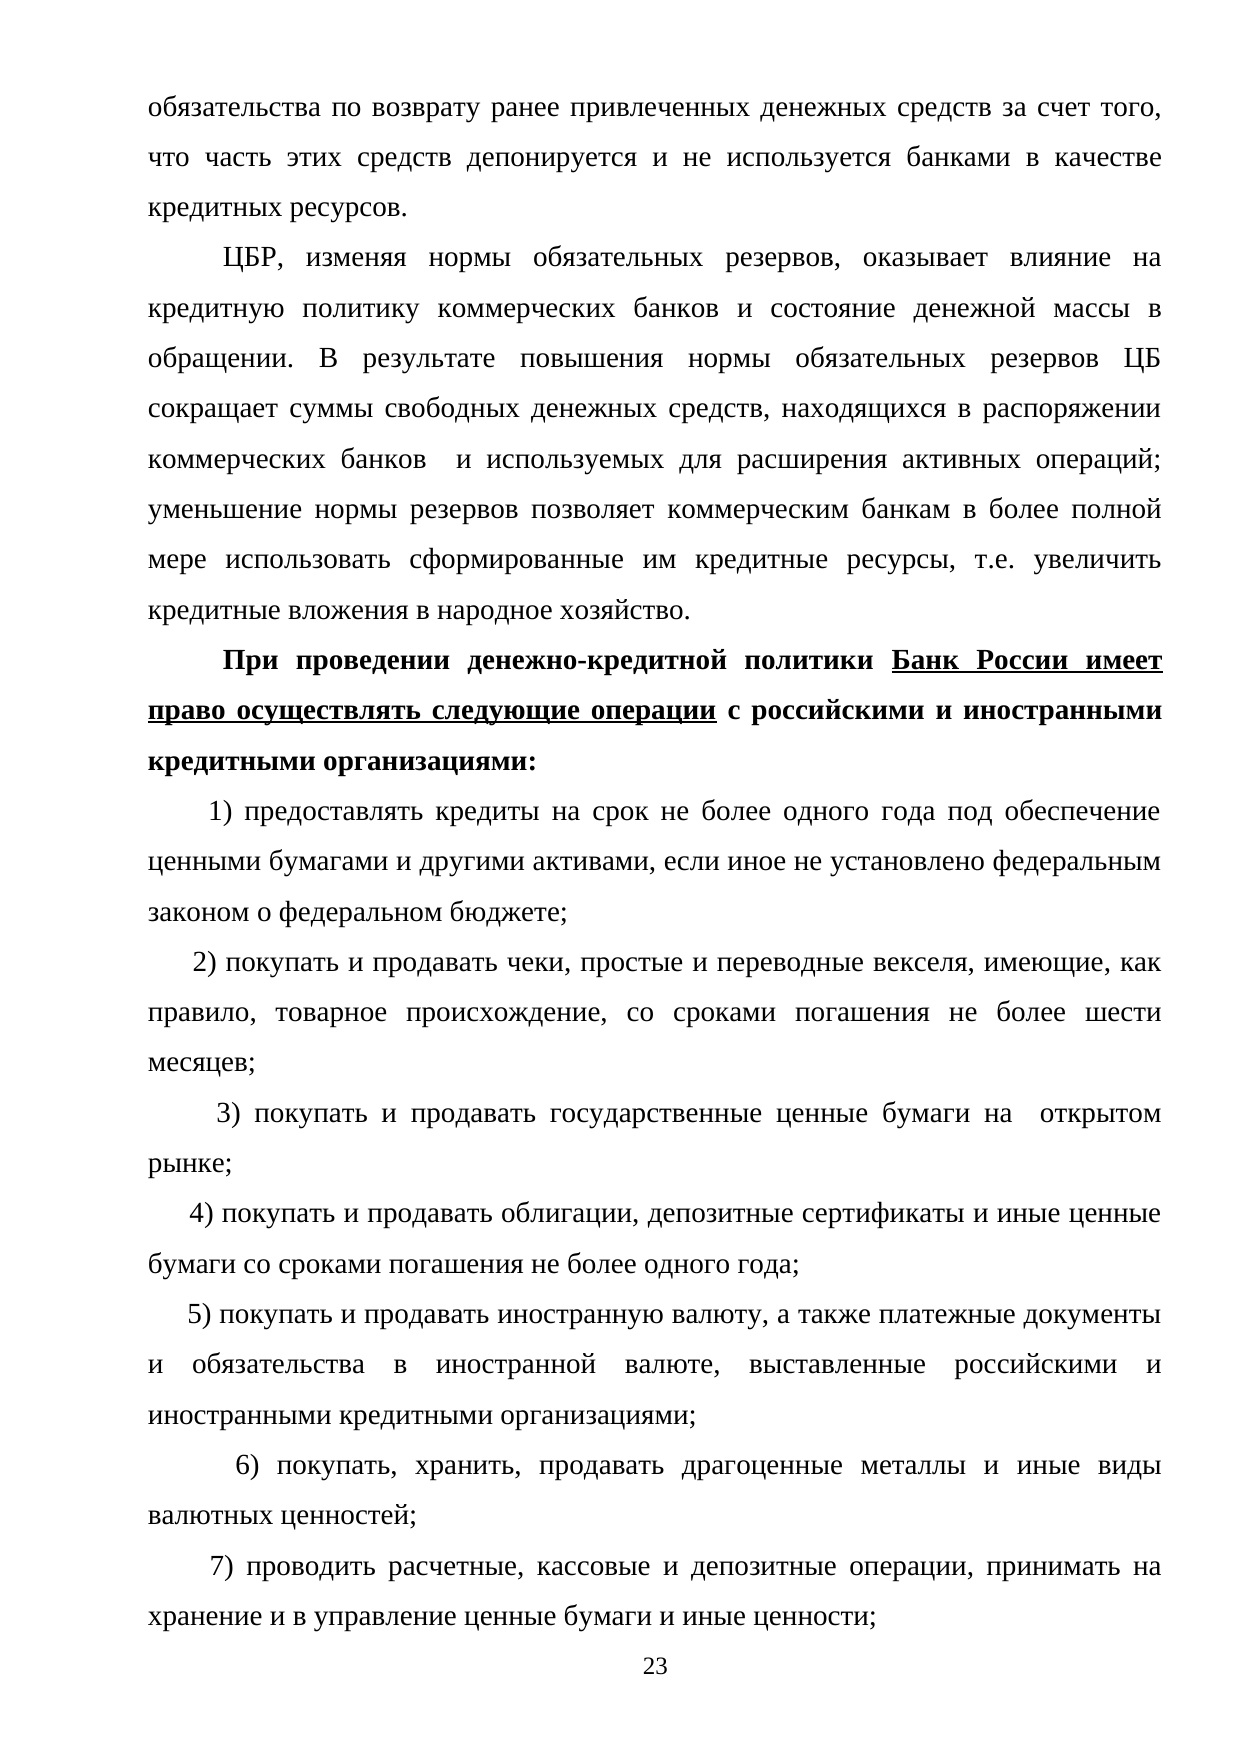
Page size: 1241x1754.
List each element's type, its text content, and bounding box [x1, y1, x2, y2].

text 1) предоставлять кредиты на срок не более одного года под обеспечение ценными бумагами и другими активами, если иное не установлено федеральным законом о федеральном бюджете; [148, 793, 1162, 927]
text 6) покупать, хранить, продавать драгоценные металлы и иные виды валютных ценностей; [148, 1447, 1162, 1531]
text При проведении денежно-кредитной политики Банк России имеет право осуществлять следующие операции с российскими и иностранными кредитными организациями: [148, 642, 1162, 776]
text 5) покупать и продавать иностранную валюту, а также платежные документы и обязательства в иностранной валюте, выставленные российскими и иностранными кредитными организациями; [148, 1296, 1162, 1430]
text 7) проводить расчетные, кассовые и депозитные операции, принимать на хранение и в управление ценные бумаги и иные ценности; [148, 1548, 1162, 1632]
text ЦБР, изменяя нормы обязательных резервов, оказывает влияние на кредитную политику коммерческих банков и состояние денежной массы в обращении. В результате повышения нормы обязательных резервов ЦБ сокращает суммы свободных денежных средств, находящихся в распоряжении коммерческих банков и используемых для расширения активных операций; уменьшение нормы резервов позволяет коммерческим банкам в более полной мере использовать сформированные им кредитные ресурсы, т.е. увеличить кредитные вложения в народное хозяйство. [148, 239, 1162, 625]
text 3) покупать и продавать государственные ценные бумаги на открытом рынке; [148, 1095, 1162, 1179]
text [148, 89, 1162, 223]
text 2) покупать и продавать чеки, простые и переводные векселя, имеющие, как правило, товарное происхождение, со сроками погашения не более шести месяцев; [148, 944, 1162, 1078]
text 4) покупать и продавать облигации, депозитные сертификаты и иные ценные бумаги со сроками погашения не более одного года; [148, 1196, 1162, 1279]
